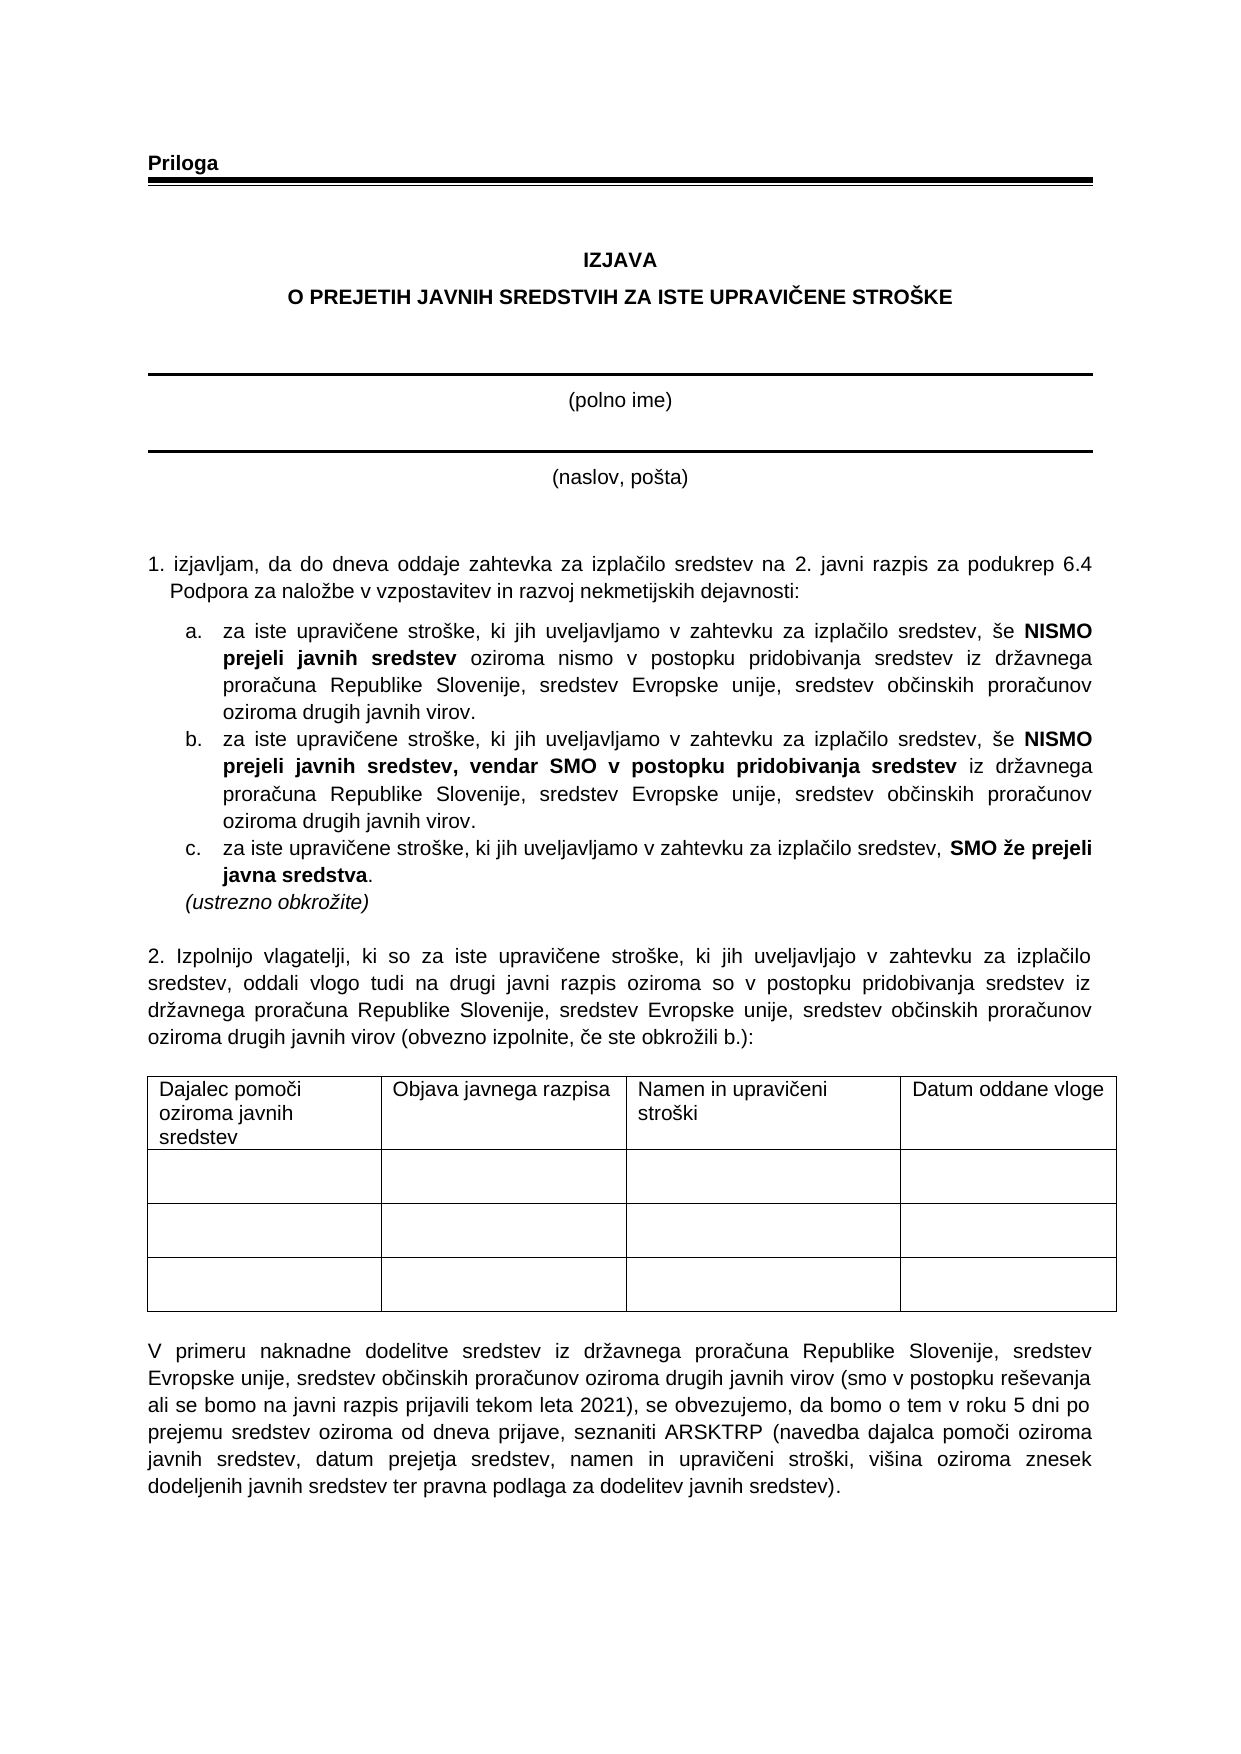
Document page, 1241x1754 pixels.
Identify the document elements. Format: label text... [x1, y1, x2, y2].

table_cell [627, 1150, 900, 1203]
table_cell [382, 1150, 626, 1203]
table_cell [627, 1204, 900, 1257]
table_header Dajalec pomoči oziroma javnih sredstev [148, 1077, 381, 1149]
text O PREJETIH JAVNIH SREDSTVIH ZA ISTE UPRAVIČENE STROŠKE [148, 272, 1093, 309]
table_cell [901, 1258, 1116, 1311]
table_cell [901, 1204, 1116, 1257]
table_cell [627, 1258, 900, 1311]
table_cell [382, 1204, 626, 1257]
table_cell [148, 1150, 381, 1203]
text 2. Izpolnijo vlagatelji, ki so za iste upravičene stroške, ki jih uveljavljajo v zahtevku za izplačilo sredstev, oddali vlogo tudi na drugi javni razpis oziroma so v postopku pridobivanja sredstev iz državnega proračuna Republike Slovenije, sredstev Evropske unije, sredstev občinskih proračunov oziroma drugih javnih virov (obvezno izpolnite, če ste obkrožili b.): [148, 941, 1093, 1049]
table_cell [148, 1258, 381, 1311]
table_header Namen in upravičeni stroški [627, 1077, 900, 1149]
table_header Objava javnega razpisa [382, 1077, 626, 1149]
table_cell [148, 1204, 381, 1257]
text (ustrezno obkrožite) [185, 887, 1093, 914]
text 1. izjavljam, da do dneva oddaje zahtevka za izplačilo sredstev na 2. javni razpis za podukrep 6.4 Podpora za naložbe v vzpostavitev in razvoj nekmetijskih dejavnosti: [148, 549, 1093, 603]
table_cell [382, 1258, 626, 1311]
text V primeru naknadne dodelitve sredstev iz državnega proračuna Republike Slovenije, sredstev Evropske unije, sredstev občinskih proračunov oziroma drugih javnih virov (smo v postopku reševanja ali se bomo na javni razpis prijavili tekom leta 2021), se obvezujemo, da bomo o tem v roku 5 dni po prejemu sredstev oziroma od dneva prijave, seznaniti ARSKTRP (navedba dajalca pomoči oziroma javnih sredstev, datum prejetja sredstev, namen in upravičeni stroški, višina oziroma znesek dodeljenih javnih sredstev ter pravna podlaga za dodelitev javnih sredstev). [148, 1336, 1093, 1498]
list za iste upravičene stroške, ki jih uveljavljamo v zahtevku za izplačilo sredstev, SMO že prejeli javna sredstva. [185, 832, 1093, 887]
list za iste upravičene stroške, ki jih uveljavljamo v zahtevku za izplačilo sredstev, še NISMO prejeli javnih sredstev, vendar SMO v postopku pridobivanja sredstev iz državnega proračuna Republike Slovenije, sredstev Evropske unije, sredstev občinskih proračunov oziroma drugih javnih virov. [185, 724, 1093, 832]
list za iste upravičene stroške, ki jih uveljavljamo v zahtevku za izplačilo sredstev, še NISMO prejeli javnih sredstev oziroma nismo v postopku pridobivanja sredstev iz državnega proračuna Republike Slovenije, sredstev Evropske unije, sredstev občinskih proračunov oziroma drugih javnih virov. [185, 616, 1093, 724]
text (polno ime) [148, 388, 1093, 412]
table_cell [901, 1150, 1116, 1203]
text Priloga [148, 148, 1093, 177]
table_header Datum oddane vloge [901, 1077, 1116, 1149]
text IZJAVA [148, 234, 1093, 272]
text (naslov, pošta) [148, 465, 1093, 489]
